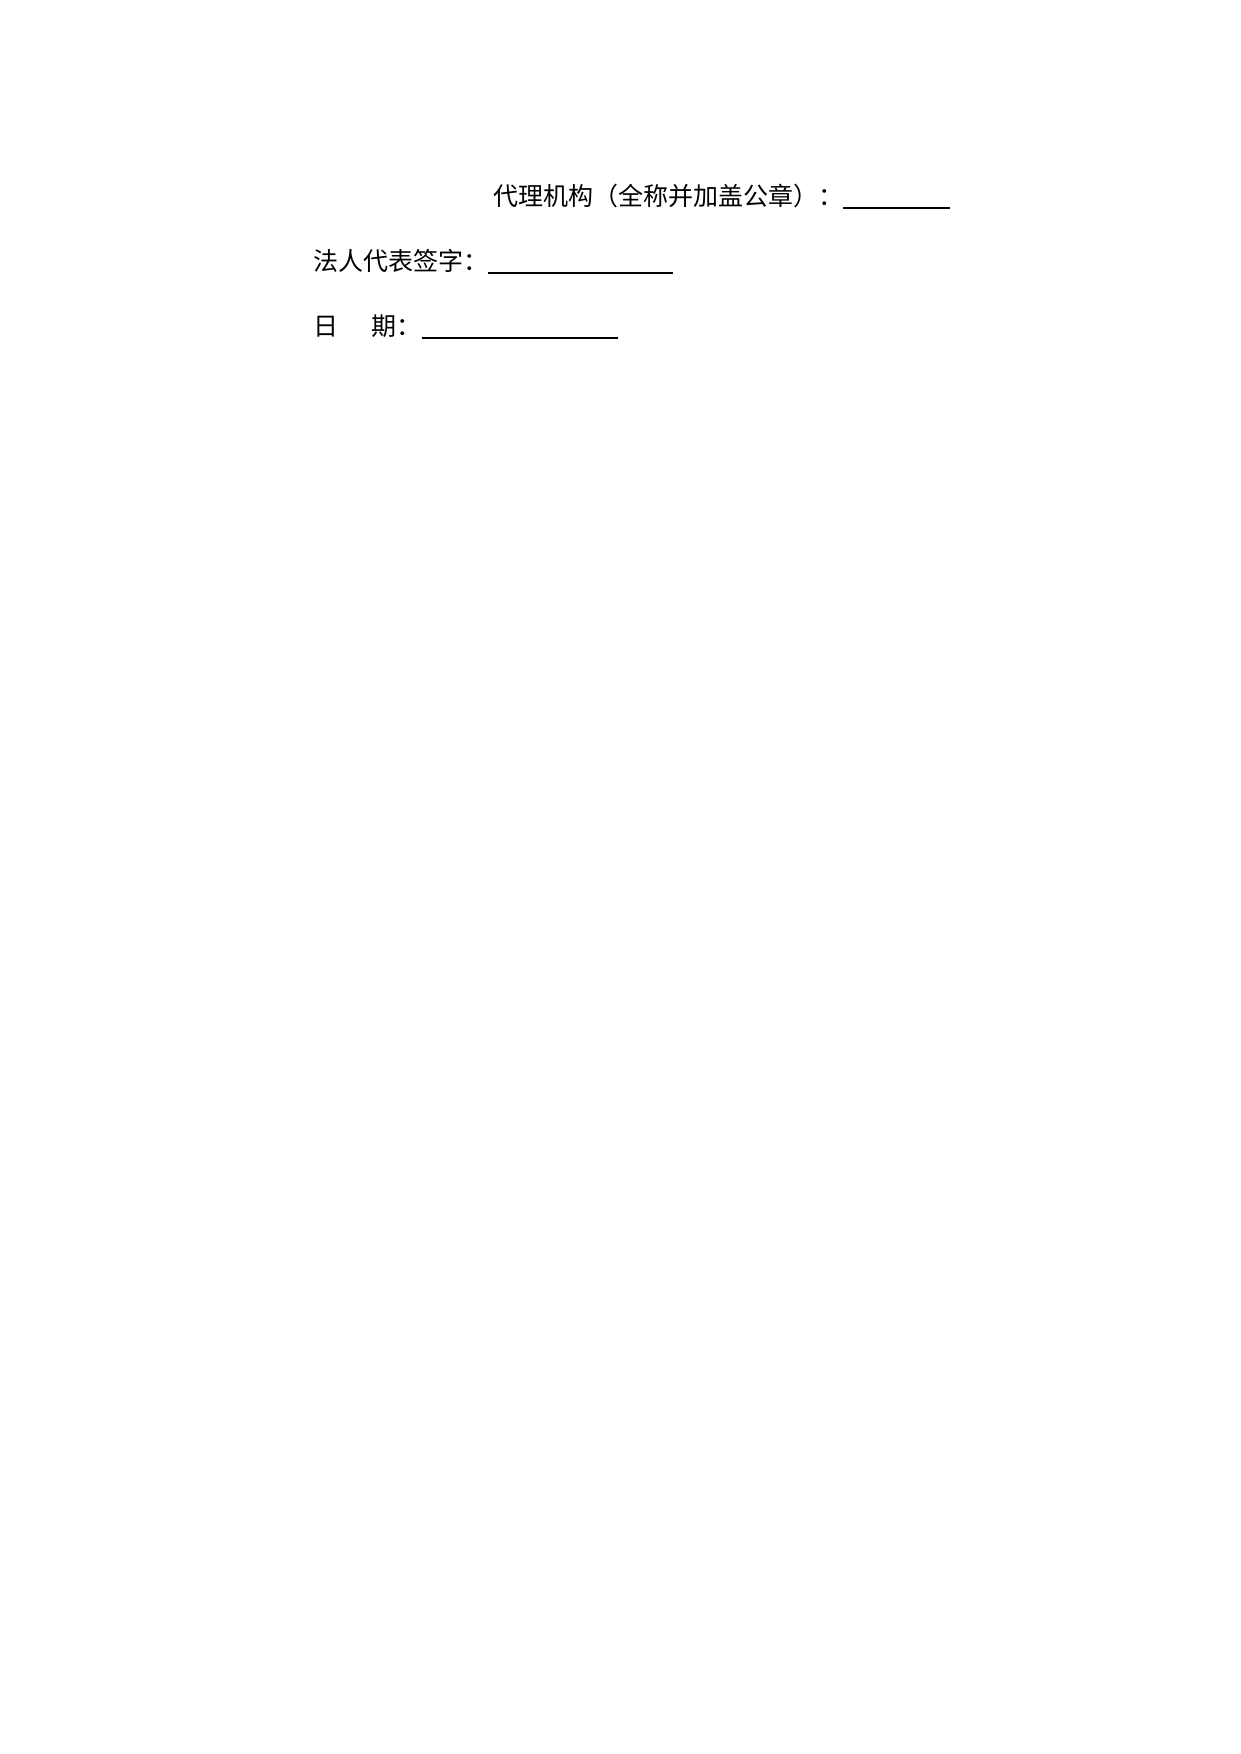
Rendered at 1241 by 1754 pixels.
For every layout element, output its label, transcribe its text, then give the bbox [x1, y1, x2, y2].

text 代理机构（全称并加盖公章）： [118, 162, 1122, 227]
text 法人代表签字： [118, 227, 1122, 292]
text 日 期： [118, 292, 1122, 357]
